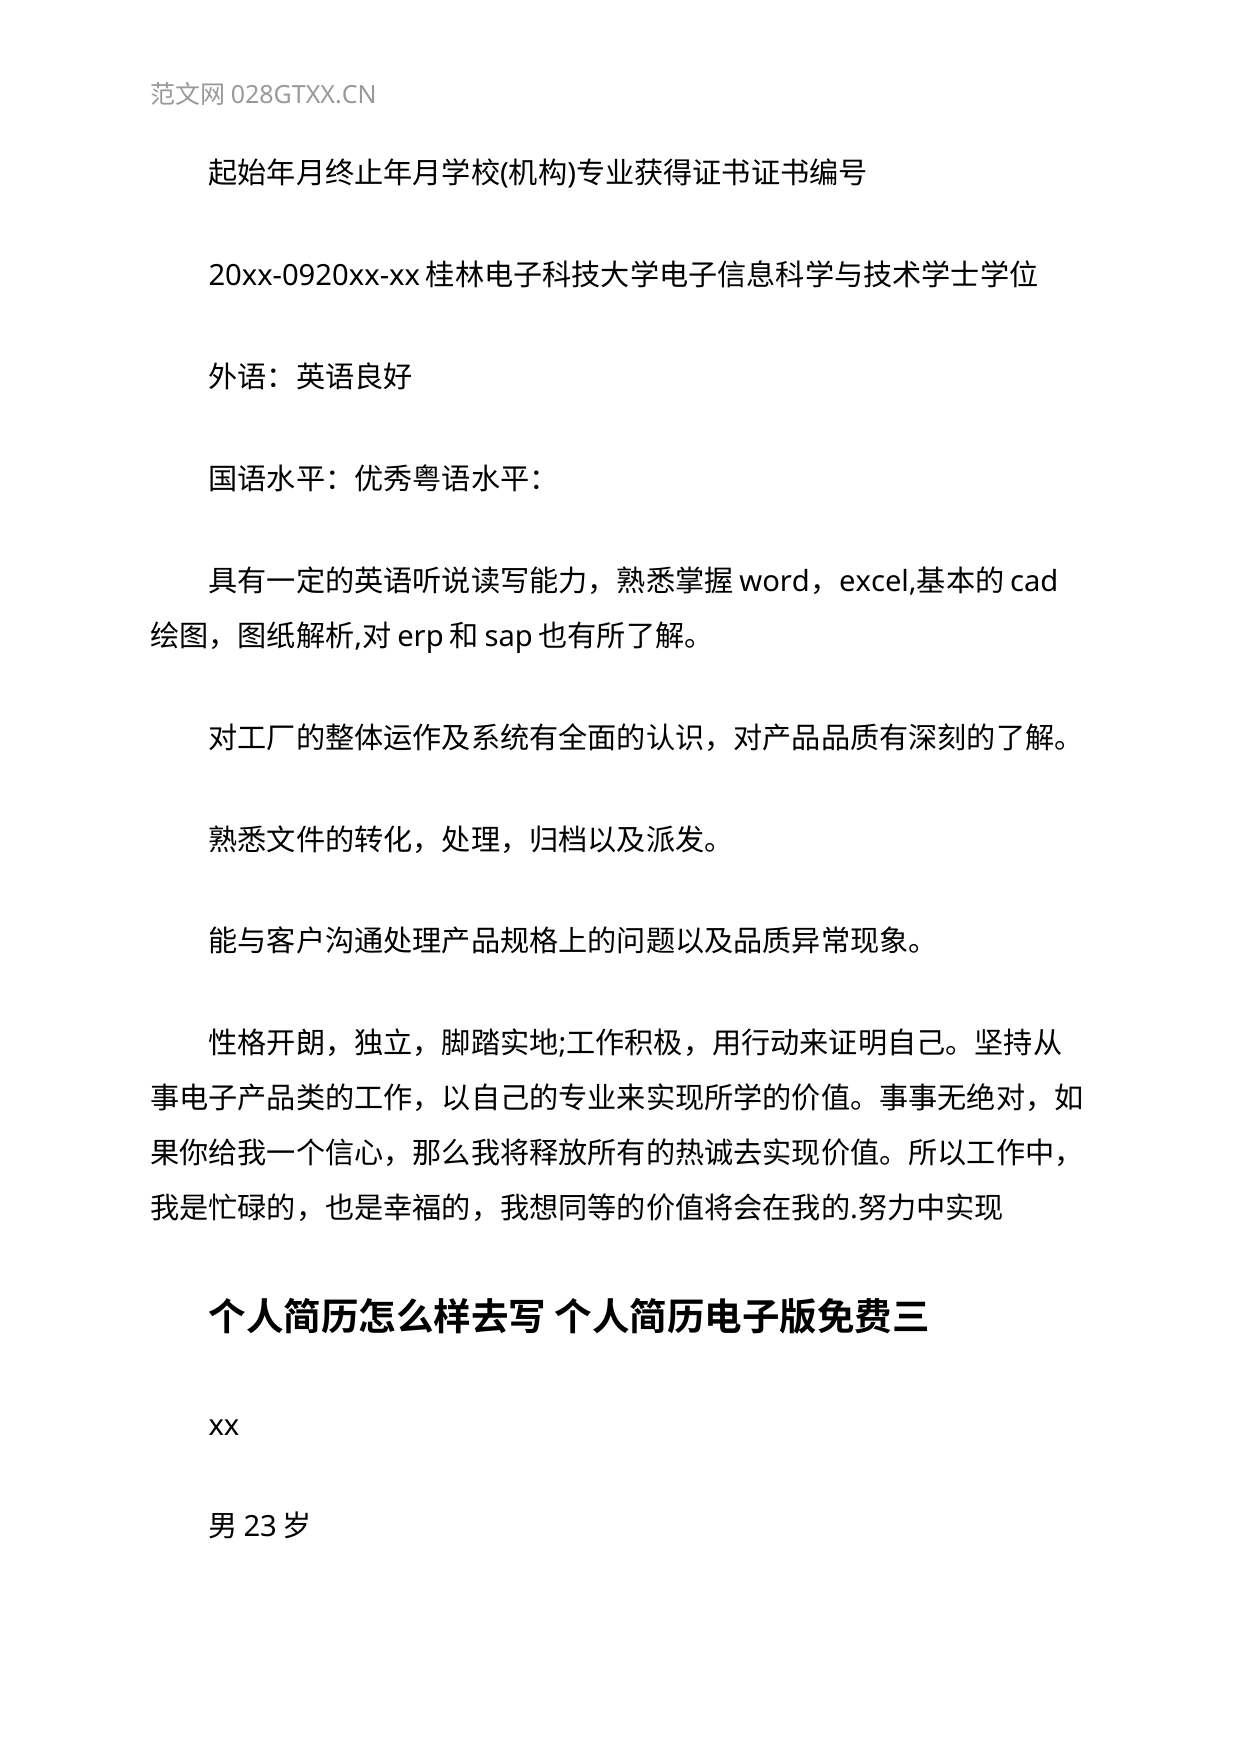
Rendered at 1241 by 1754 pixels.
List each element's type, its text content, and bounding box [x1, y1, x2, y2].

text 男23岁 [150, 1502, 1090, 1545]
text 对工厂的整体运作及系统有全面的认识，对产品品质有深刻的了解。 [150, 714, 1090, 757]
text 能与客户沟通处理产品规格上的问题以及品质异常现象。 [150, 918, 1090, 960]
text 起始年月终止年月学校(机构)专业获得证书证书编号 [150, 150, 1090, 192]
text 性格开朗，独立，脚踏实地;工作积极，用行动来证明自己。坚持从事电子产品类的工作，以自己的专业来实现所学的价值。事事无绝对，如果你给我一个信心，那么我将释放所有的热诚去实现价值。所以工作中，我是忙碌的，也是幸福的，我想同等的价值将会在我的.努力中实现 [150, 1020, 1090, 1227]
text 20xx-0920xx-xx桂林电子科技大学电子信息科学与技术学士学位 [150, 252, 1090, 294]
text 国语水平：优秀粤语水平： [150, 456, 1090, 498]
text 熟悉文件的转化，处理，归档以及派发。 [150, 816, 1090, 858]
text 个人简历怎么样去写 个人简历电子版免费三 [150, 1287, 1090, 1341]
text 具有一定的英语听说读写能力，熟悉掌握word，excel,基本的cad绘图，图纸解析,对erp和sap也有所了解。 [150, 557, 1090, 655]
text 外语：英语良好 [150, 354, 1090, 396]
text xx [150, 1404, 1090, 1444]
